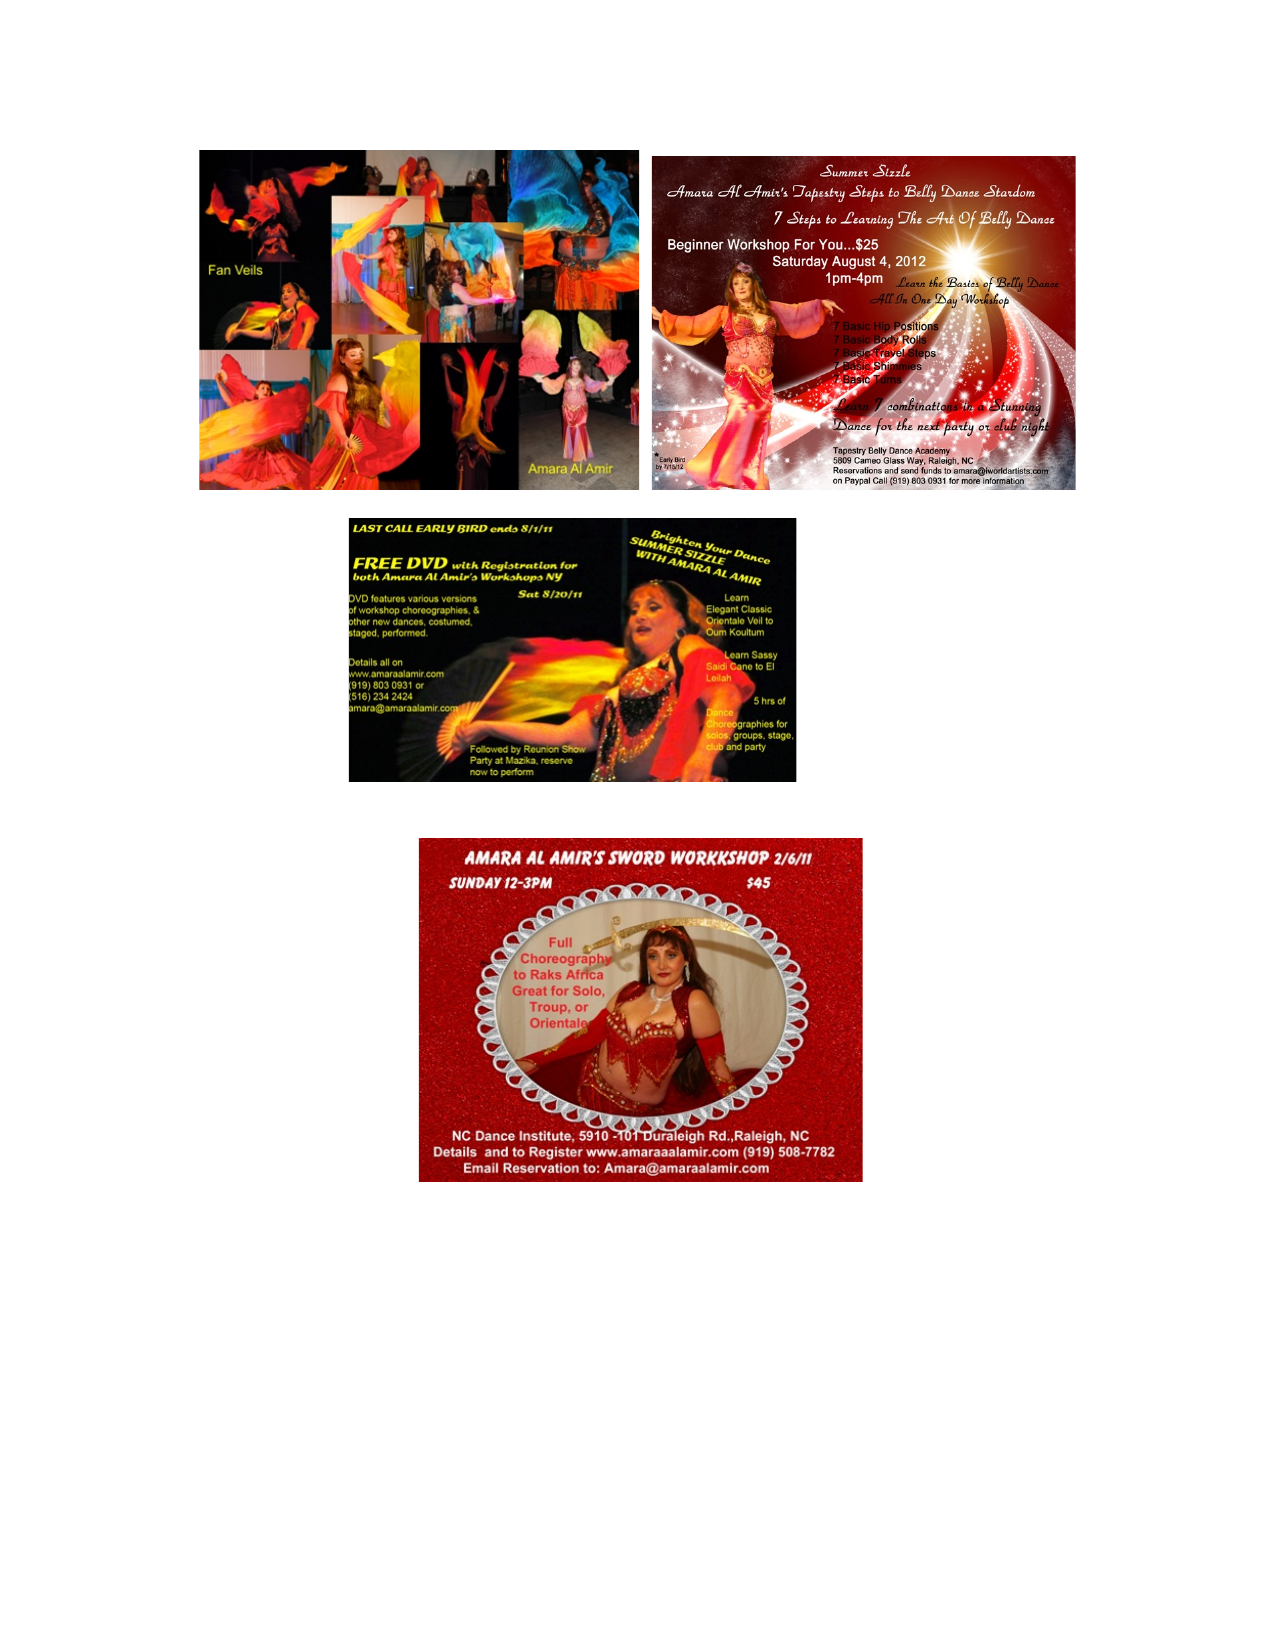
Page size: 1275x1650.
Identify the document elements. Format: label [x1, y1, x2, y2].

picture [418, 838, 863, 1182]
picture [199, 150, 640, 490]
picture [348, 518, 797, 782]
picture [651, 156, 1076, 490]
